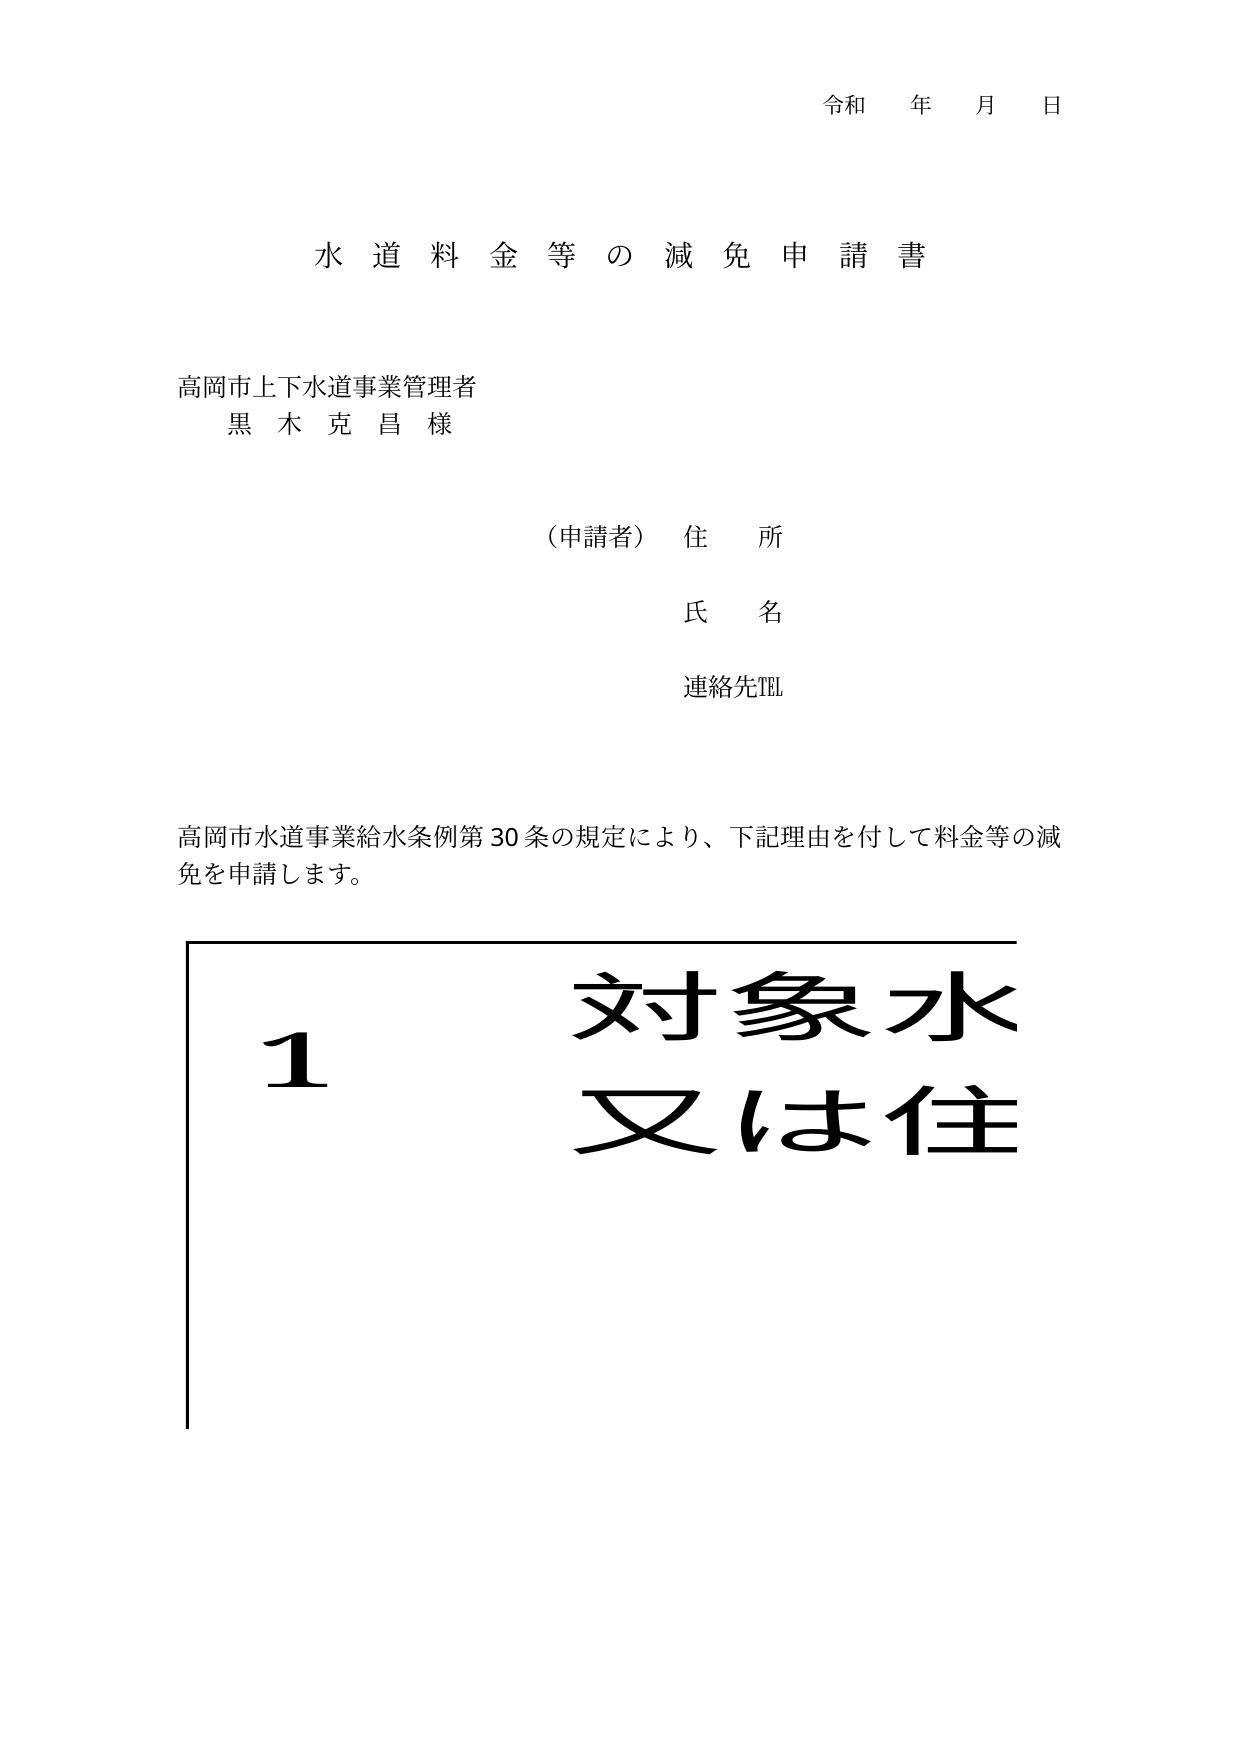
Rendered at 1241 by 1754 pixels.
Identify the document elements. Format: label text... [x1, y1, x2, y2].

text 水 道 料 金 等 の 減 免 申 請 書 [177, 217, 1063, 292]
text 氏 名 [177, 592, 783, 629]
text 高岡市水道事業給水条例第30条の規定により、下記理由を付して料金等の減免を申請します。 [177, 817, 1063, 892]
text 黒 木 克 昌 様 [177, 404, 1063, 442]
text （申請者） 住 所 [177, 517, 783, 554]
text 連絡先℡ [177, 667, 783, 704]
text 高岡市上下水道事業管理者 [177, 367, 1063, 404]
